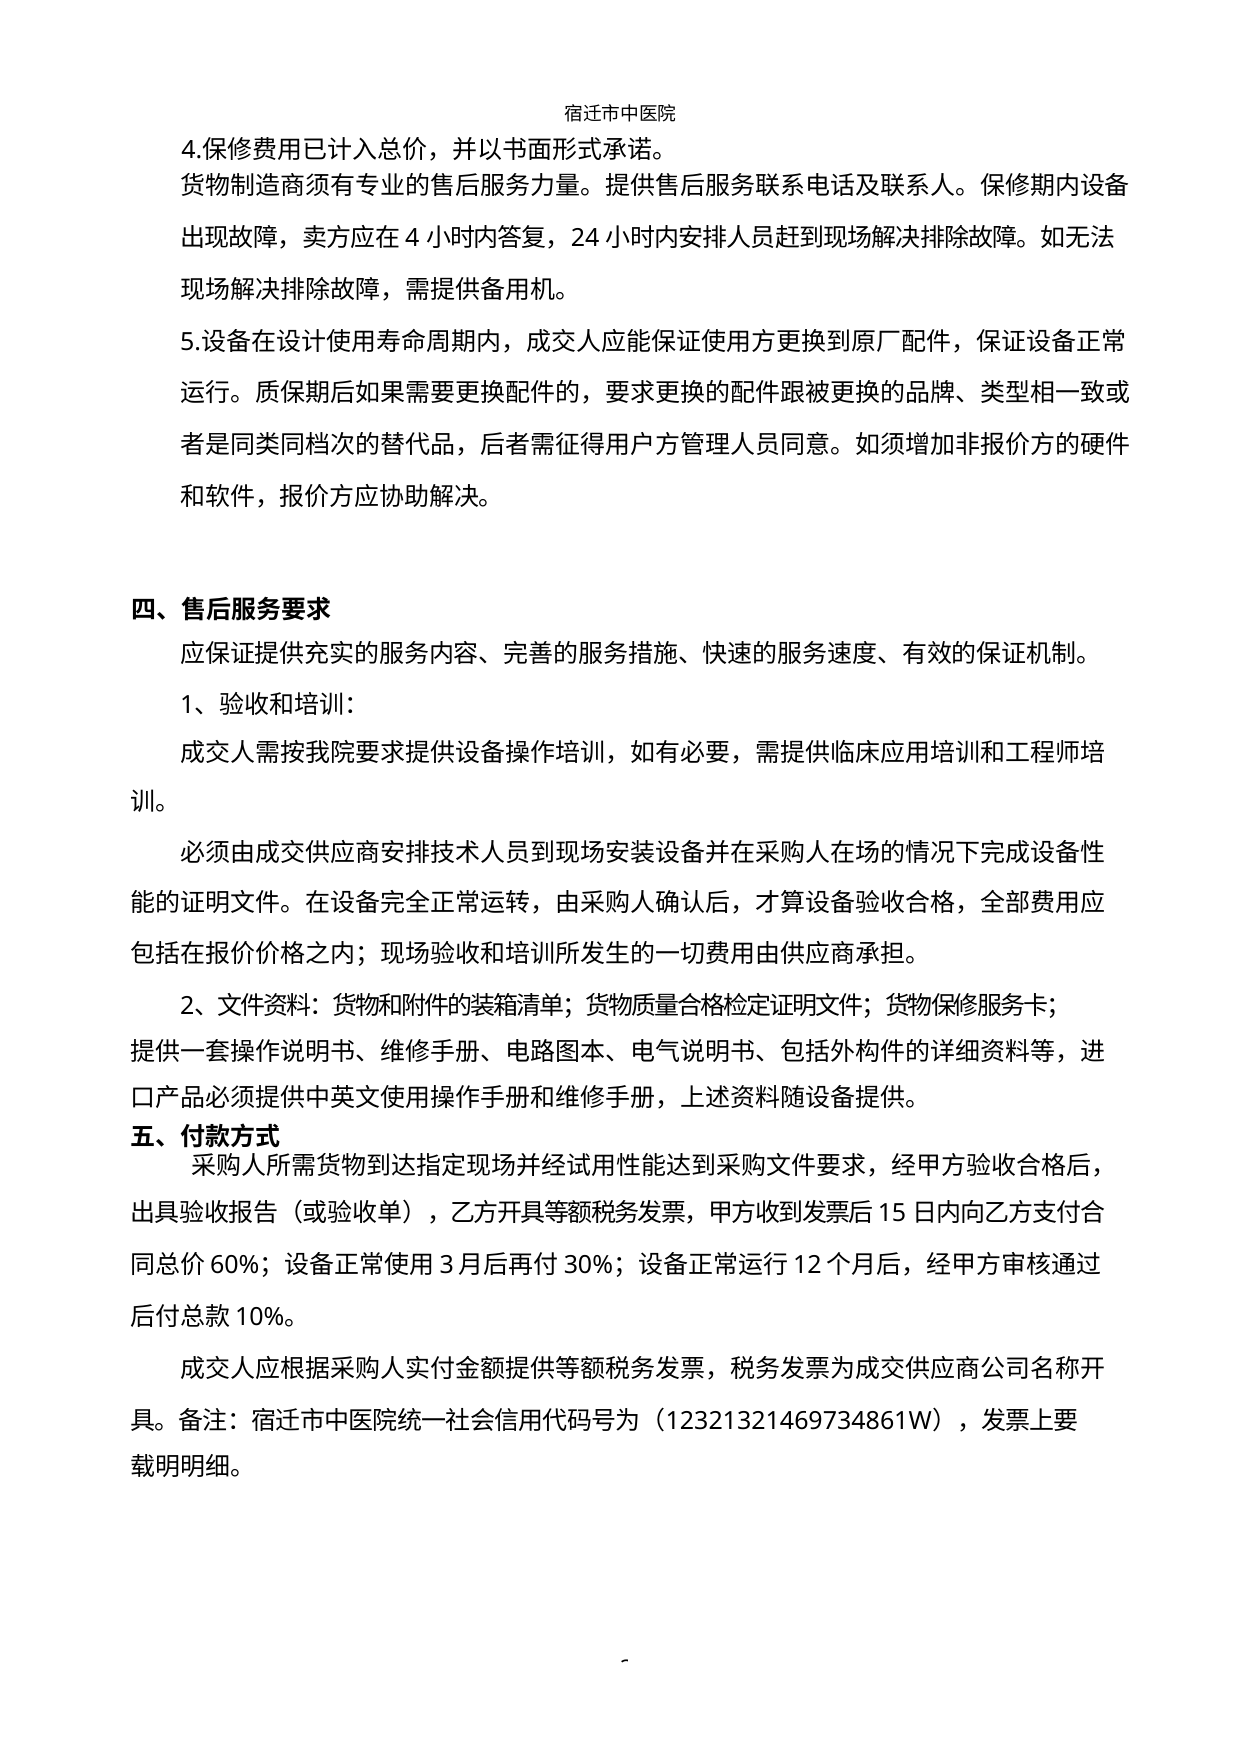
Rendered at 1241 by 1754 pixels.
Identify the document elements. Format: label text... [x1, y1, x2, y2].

text 5.设备在设计使用寿命周期内，成交人应能保证使用方更换到原厂配件，保证设备正常运行。质保期后如果需要更换配件的，要求更换的配件跟被更换的品牌、类型相一致或者是同类同档次的替代品，后者需征得用户方管理人员同意。如须增加非报价方的硬件和软件，报价方应协助解决。 [180, 321, 1136, 513]
text 必须由成交供应商安排技术人员到现场安装设备并在采购人在场的情况下完成设备性 [180, 832, 1153, 868]
text 2、文件资料：货物和附件的装箱清单；货物质量合格检定证明文件；货物保修服务卡； [130, 986, 1153, 1022]
text 货物制造商须有专业的售后服务力量。提供售后服务联系电话及联系人。保修期内设备出现故障，卖方应在 4 小时内答复，24 小时内安排人员赶到现场解决排除故障。如无法现场解决排除故障，需提供备用机。 [180, 166, 1136, 305]
text 能的证明文件。在设备完全正常运转，由采购人确认后，才算设备验收合格，全部费用应包括在报价价格之内；现场验收和培训所发生的一切费用由供应商承担。 [130, 882, 1111, 970]
text 出具验收报告（或验收单），乙方开具等额税务发票，甲方收到发票后 15 日内向乙方支付合同总价60%；设备正常使用3月后再付30%；设备正常运行12个月后，经甲方审核通过后付总款10%。 [130, 1193, 1118, 1333]
text 五、付款方式 [130, 1114, 1153, 1154]
text 4.保修费用已计入总价，并以书面形式承诺。 [106, 133, 1153, 165]
text 应保证提供充实的服务内容、完善的服务措施、快速的服务速度、有效的保证机制。1、验收和培训： [180, 633, 1105, 721]
text 四、售后服务要求 [106, 594, 430, 625]
text 提供一套操作说明书、维修手册、电路图本、电气说明书、包括外构件的详细资料等，进口产品必须提供中英文使用操作手册和维修手册，上述资料随设备提供。 [130, 1022, 1111, 1114]
text 训。 [130, 782, 1153, 818]
text 载明明细。 [130, 1452, 1153, 1482]
text 成交人应根据采购人实付金额提供等额税务发票，税务发票为成交供应商公司名称开具。备注：宿迁市中医院统一社会信用代码号为（12321321469734861W），发票上要 [130, 1348, 1111, 1436]
text 采购人所需货物到达指定现场并经试用性能达到采购文件要求，经甲方验收合格后， [191, 1154, 1153, 1179]
text 成交人需按我院要求提供设备操作培训，如有必要，需提供临床应用培训和工程师培 [180, 737, 1153, 768]
